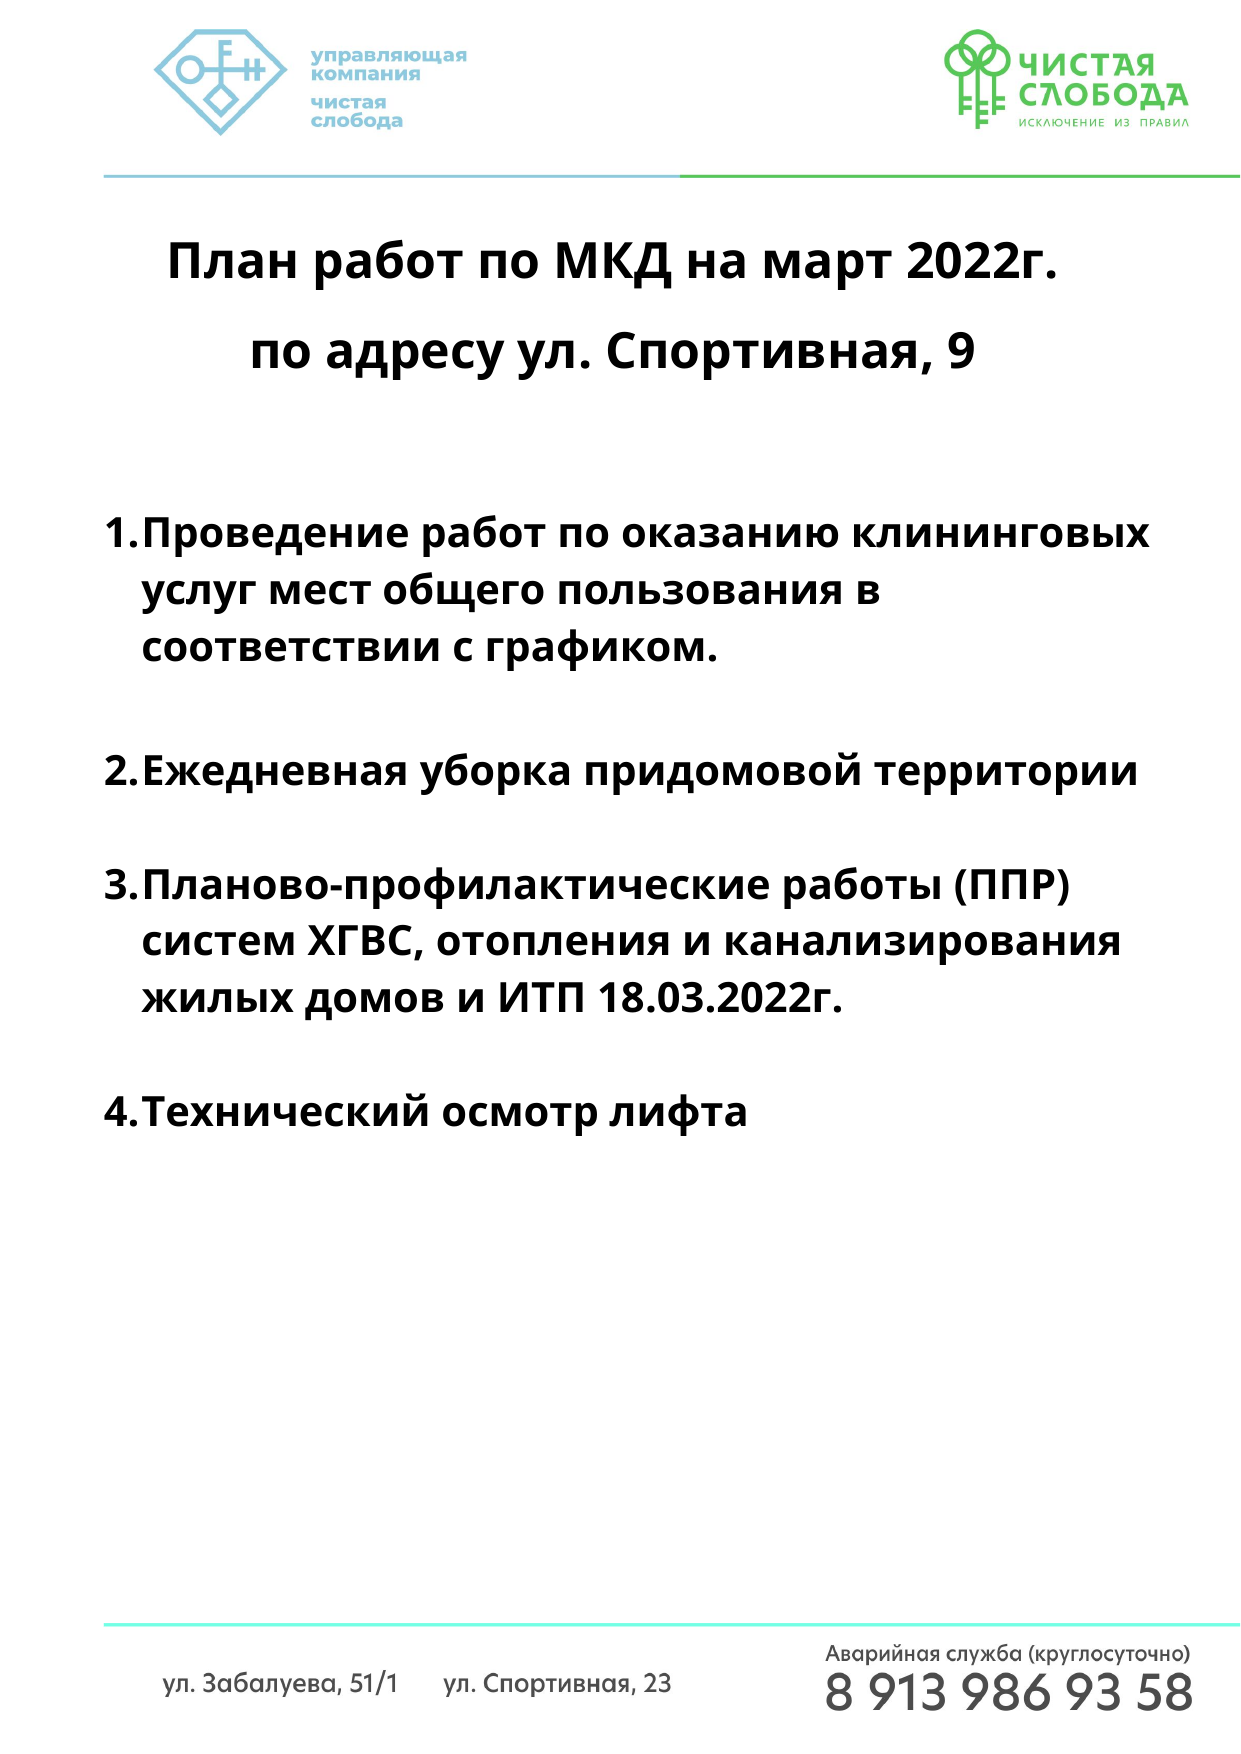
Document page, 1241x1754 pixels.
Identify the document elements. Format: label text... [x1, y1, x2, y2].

list Технический осмотр лифта [103, 1082, 1167, 1138]
text по адресу ул. Спортивная, 9 [59, 315, 1167, 383]
picture [103, 29, 1241, 178]
list Планово-профилактические работы (ППР) систем ХГВС, отопления и канализирования жилых домов и ИТП 18.03.2022г. [103, 854, 1167, 1025]
list Ежедневная уборка придомовой территории [103, 741, 1167, 798]
text План работ по МКД на март 2022г. [59, 225, 1167, 293]
picture [103, 1623, 1241, 1711]
list Проведение работ по оказанию клининговых услуг мест общего пользования в соответствии с графиком. [103, 503, 1167, 674]
